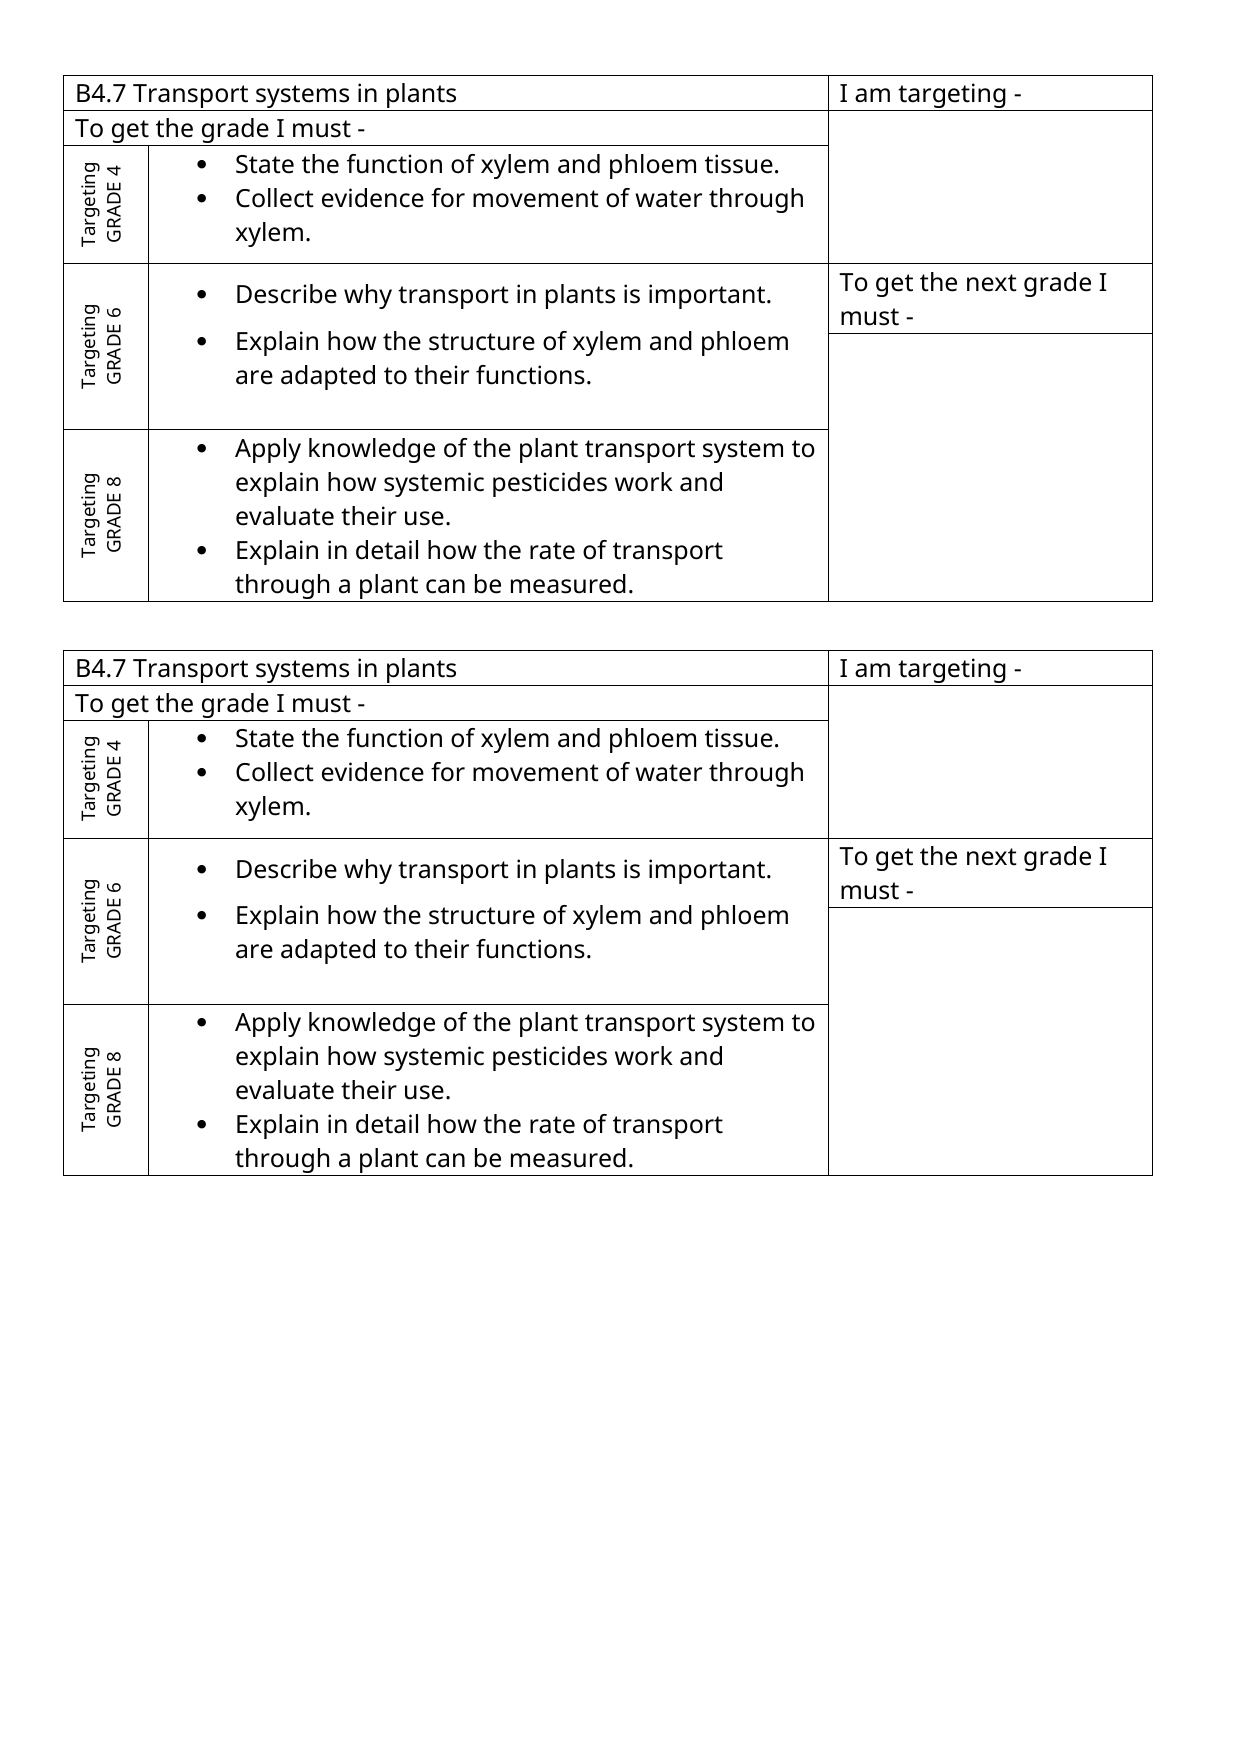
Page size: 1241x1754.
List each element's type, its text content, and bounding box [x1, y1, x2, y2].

table_cell Targeting GRADE 4 [64, 721, 148, 838]
table_cell To get the grade I must - [64, 686, 828, 720]
table_cell Describe why transport in plants is important. Explain how the structure of xylem and phloem are adapted to their functions. [149, 839, 828, 1004]
table_header B4.7 Transport systems in plants [64, 76, 828, 110]
table_cell [829, 334, 1152, 601]
table_header I am targeting - [829, 651, 1152, 684]
table_header I am targeting - [829, 76, 1152, 110]
table_cell Describe why transport in plants is important. Explain how the structure of xylem and phloem are adapted to their functions. [149, 264, 828, 429]
table_cell Apply knowledge of the plant transport system to explain how systemic pesticides work and evaluate their use. Explain in detail how the rate of transport through a plant can be measured. [149, 1005, 828, 1175]
table_cell To get the grade I must - [64, 111, 828, 145]
table_cell State the function of xylem and phloem tissue. Collect evidence for movement of water through xylem. [149, 146, 828, 263]
table_cell Targeting GRADE 6 [64, 264, 148, 429]
table_cell Apply knowledge of the plant transport system to explain how systemic pesticides work and evaluate their use. Explain in detail how the rate of transport through a plant can be measured. [149, 430, 828, 601]
table_cell To get the next grade I must - [829, 839, 1152, 907]
table_cell Targeting GRADE 4 [64, 146, 148, 263]
table_header B4.7 Transport systems in plants [64, 651, 828, 684]
table_cell State the function of xylem and phloem tissue. Collect evidence for movement of water through xylem. [149, 721, 828, 838]
table_cell [829, 908, 1152, 1175]
table_cell To get the next grade I must - [829, 264, 1152, 332]
table_cell Targeting GRADE 8 [64, 1005, 148, 1175]
table_cell [829, 111, 1152, 263]
table_cell [829, 686, 1152, 838]
table_cell Targeting GRADE 6 [64, 839, 148, 1004]
table_cell Targeting GRADE 8 [64, 430, 148, 601]
